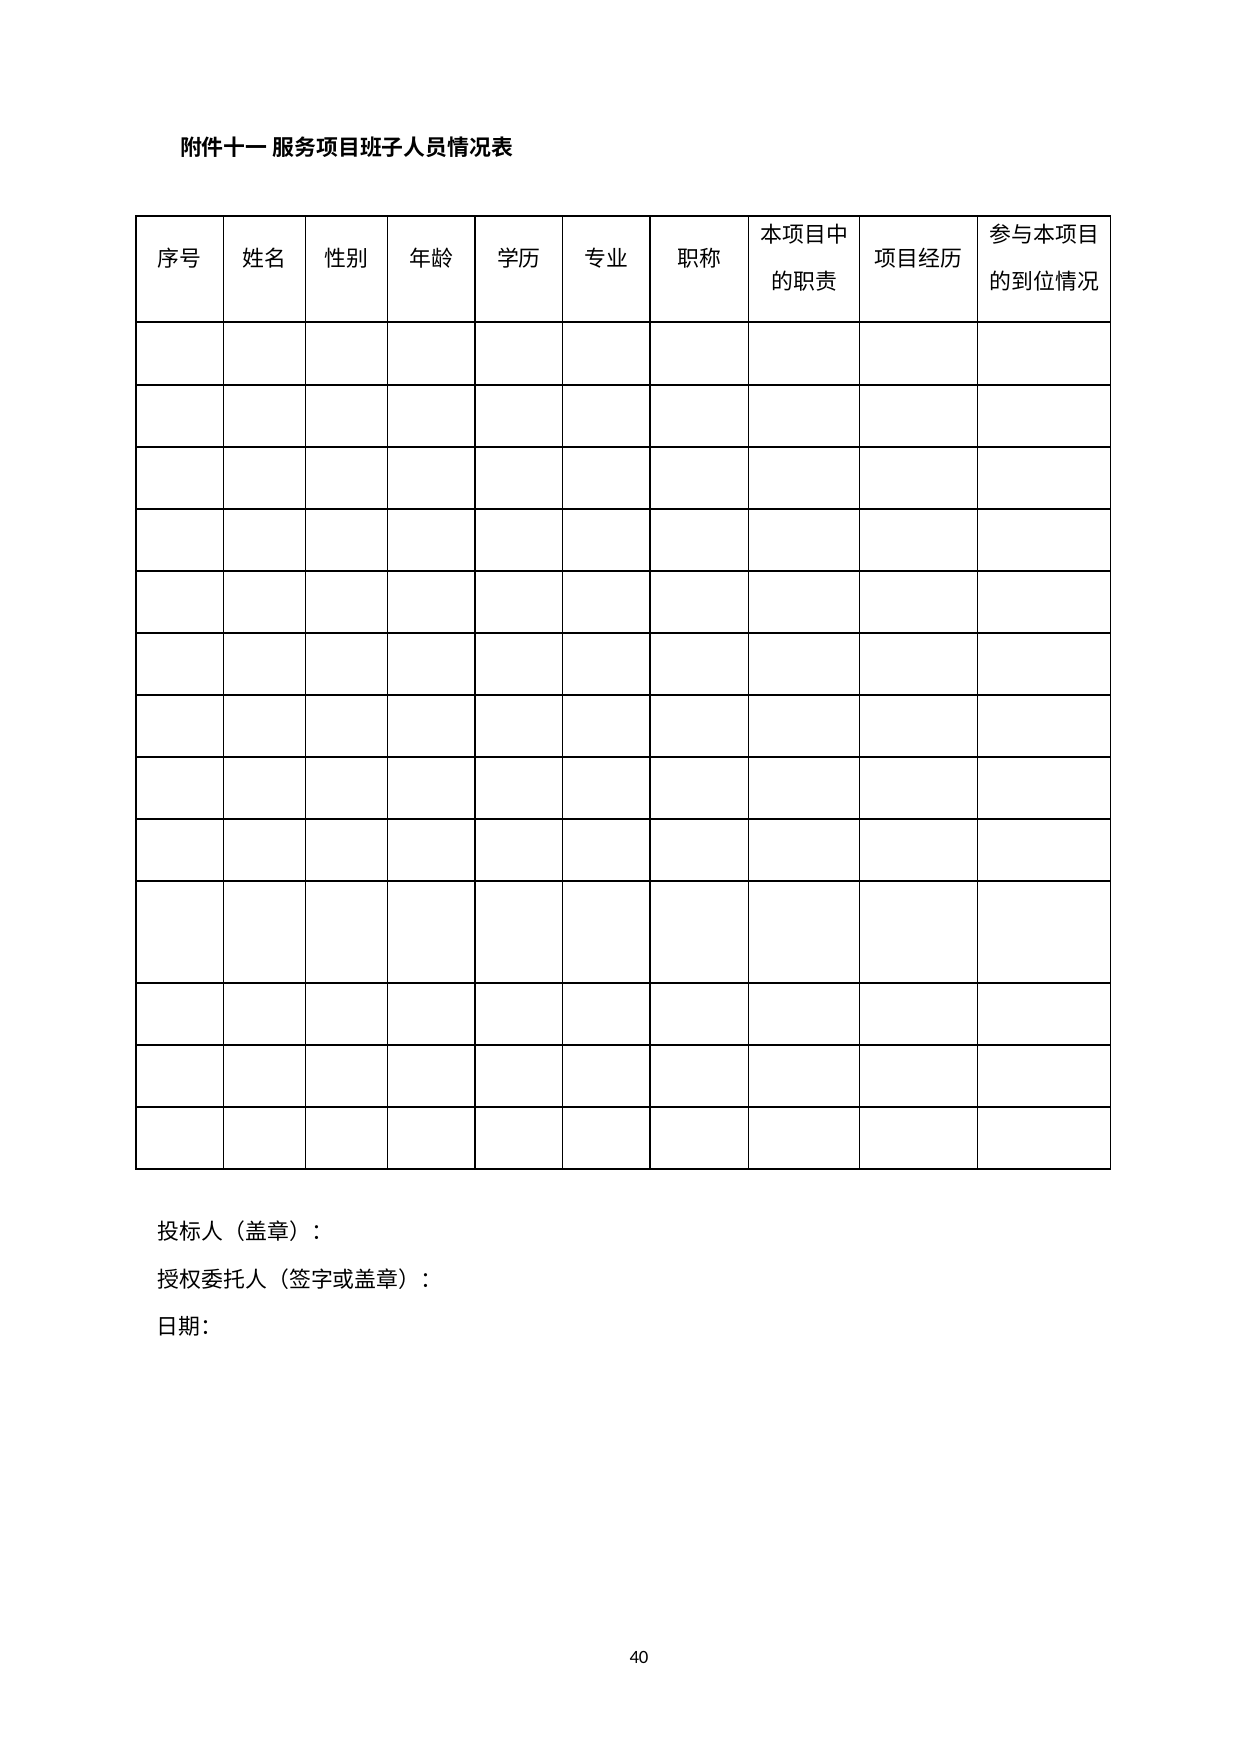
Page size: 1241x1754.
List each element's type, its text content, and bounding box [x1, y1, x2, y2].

table_cell [749, 448, 859, 508]
table_cell [224, 448, 305, 508]
table_cell [476, 634, 562, 694]
table_cell [651, 1046, 748, 1106]
table_cell [749, 1108, 859, 1168]
table_cell [476, 323, 562, 384]
table_cell [749, 984, 859, 1044]
table_cell [306, 1046, 387, 1106]
table_header 学历 [476, 217, 562, 321]
table_cell [651, 1108, 748, 1168]
text 投标人（盖章）： [136, 1214, 1104, 1246]
table_cell [306, 448, 387, 508]
table_cell [749, 1046, 859, 1106]
table_cell [476, 572, 562, 632]
table_cell [476, 386, 562, 446]
table_cell [306, 634, 387, 694]
table_cell [306, 820, 387, 880]
table_cell [388, 572, 474, 632]
table_cell [978, 882, 1110, 982]
table_cell [388, 386, 474, 446]
table_cell [860, 820, 977, 880]
table_cell [860, 758, 977, 818]
table_cell [978, 634, 1110, 694]
table_cell [306, 984, 387, 1044]
table_cell [860, 1046, 977, 1106]
table_cell [476, 820, 562, 880]
table_cell [978, 1046, 1110, 1106]
table_cell [476, 510, 562, 570]
table_cell [749, 386, 859, 446]
table_cell [978, 386, 1110, 446]
table_cell [860, 634, 977, 694]
table_cell [306, 696, 387, 756]
table_cell [476, 1108, 562, 1168]
table_cell [651, 386, 748, 446]
table_cell [224, 696, 305, 756]
table_cell [651, 758, 748, 818]
table_cell [563, 984, 649, 1044]
table_cell [860, 510, 977, 570]
table_header 姓名 [224, 217, 305, 321]
table_cell [388, 820, 474, 880]
table_cell [860, 984, 977, 1044]
table_cell [224, 984, 305, 1044]
table_cell [476, 448, 562, 508]
table_cell [978, 696, 1110, 756]
table_header 参与本项目的到位情况 [978, 217, 1110, 321]
table_cell [388, 1108, 474, 1168]
table_cell [978, 510, 1110, 570]
table_cell [651, 820, 748, 880]
table_cell [860, 882, 977, 982]
table_cell [137, 1108, 223, 1168]
table_cell [306, 758, 387, 818]
table_header 项目经历 [860, 217, 977, 321]
table_cell [306, 510, 387, 570]
table_cell [137, 448, 223, 508]
table_cell [563, 882, 649, 982]
table_cell [388, 1046, 474, 1106]
table_cell [563, 758, 649, 818]
table_cell [978, 323, 1110, 384]
table_cell [306, 386, 387, 446]
table_cell [388, 696, 474, 756]
table_cell [388, 882, 474, 982]
table_cell [476, 758, 562, 818]
table_cell [978, 984, 1110, 1044]
table_cell [388, 448, 474, 508]
table_cell [224, 386, 305, 446]
table_header 性别 [306, 217, 387, 321]
table_cell [563, 696, 649, 756]
table_cell [476, 696, 562, 756]
table_cell [860, 386, 977, 446]
table_cell [306, 1108, 387, 1168]
table_cell [224, 572, 305, 632]
table_cell [651, 510, 748, 570]
table_cell [224, 634, 305, 694]
table_cell [224, 510, 305, 570]
table_cell [563, 820, 649, 880]
table_cell [563, 323, 649, 384]
table_header 专业 [563, 217, 649, 321]
table_cell [749, 634, 859, 694]
table_cell [651, 696, 748, 756]
table_cell [224, 820, 305, 880]
table_cell [388, 323, 474, 384]
table_cell [978, 1108, 1110, 1168]
table_header 序号 [137, 217, 223, 321]
table_cell [860, 1108, 977, 1168]
table_cell [651, 634, 748, 694]
table_cell [749, 572, 859, 632]
table_header 职称 [651, 217, 748, 321]
table_cell [476, 882, 562, 982]
table_cell [306, 882, 387, 982]
table_cell [860, 572, 977, 632]
table_header 本项目中的职责 [749, 217, 859, 321]
table_cell [137, 323, 223, 384]
table_cell [137, 572, 223, 632]
table_cell [651, 882, 748, 982]
table_cell [749, 510, 859, 570]
table_cell [563, 1046, 649, 1106]
table_cell [224, 323, 305, 384]
table_header 年龄 [388, 217, 474, 321]
table_cell [978, 758, 1110, 818]
table_cell [563, 510, 649, 570]
table_cell [749, 820, 859, 880]
table_cell [388, 634, 474, 694]
table_cell [651, 448, 748, 508]
table_cell [224, 1108, 305, 1168]
table_cell [137, 1046, 223, 1106]
table_cell [651, 984, 748, 1044]
table_cell [388, 510, 474, 570]
table_cell [563, 634, 649, 694]
table_cell [224, 882, 305, 982]
table_cell [860, 323, 977, 384]
text 授权委托人（签字或盖章）： [136, 1262, 1104, 1293]
table_cell [137, 386, 223, 446]
table_cell [476, 1046, 562, 1106]
table_cell [978, 572, 1110, 632]
table_cell [476, 984, 562, 1044]
table_cell [563, 448, 649, 508]
table_cell [978, 820, 1110, 880]
table_cell [306, 323, 387, 384]
table_cell [749, 696, 859, 756]
table_cell [137, 510, 223, 570]
text 日期： [136, 1309, 1104, 1341]
table_cell [563, 572, 649, 632]
table_cell [137, 984, 223, 1044]
table_cell [137, 758, 223, 818]
table_cell [749, 323, 859, 384]
table_cell [651, 572, 748, 632]
table_cell [224, 758, 305, 818]
table_cell [224, 1046, 305, 1106]
text 附件十一 服务项目班子人员情况表 [136, 130, 1104, 162]
table_cell [137, 820, 223, 880]
table_cell [749, 758, 859, 818]
table_cell [137, 696, 223, 756]
table_cell [978, 448, 1110, 508]
table_cell [749, 882, 859, 982]
table_cell [388, 984, 474, 1044]
table_cell [388, 758, 474, 818]
table_cell [860, 696, 977, 756]
table_cell [306, 572, 387, 632]
table_cell [137, 634, 223, 694]
table_cell [563, 386, 649, 446]
table_cell [137, 882, 223, 982]
table_cell [563, 1108, 649, 1168]
table_cell [651, 323, 748, 384]
table_cell [860, 448, 977, 508]
